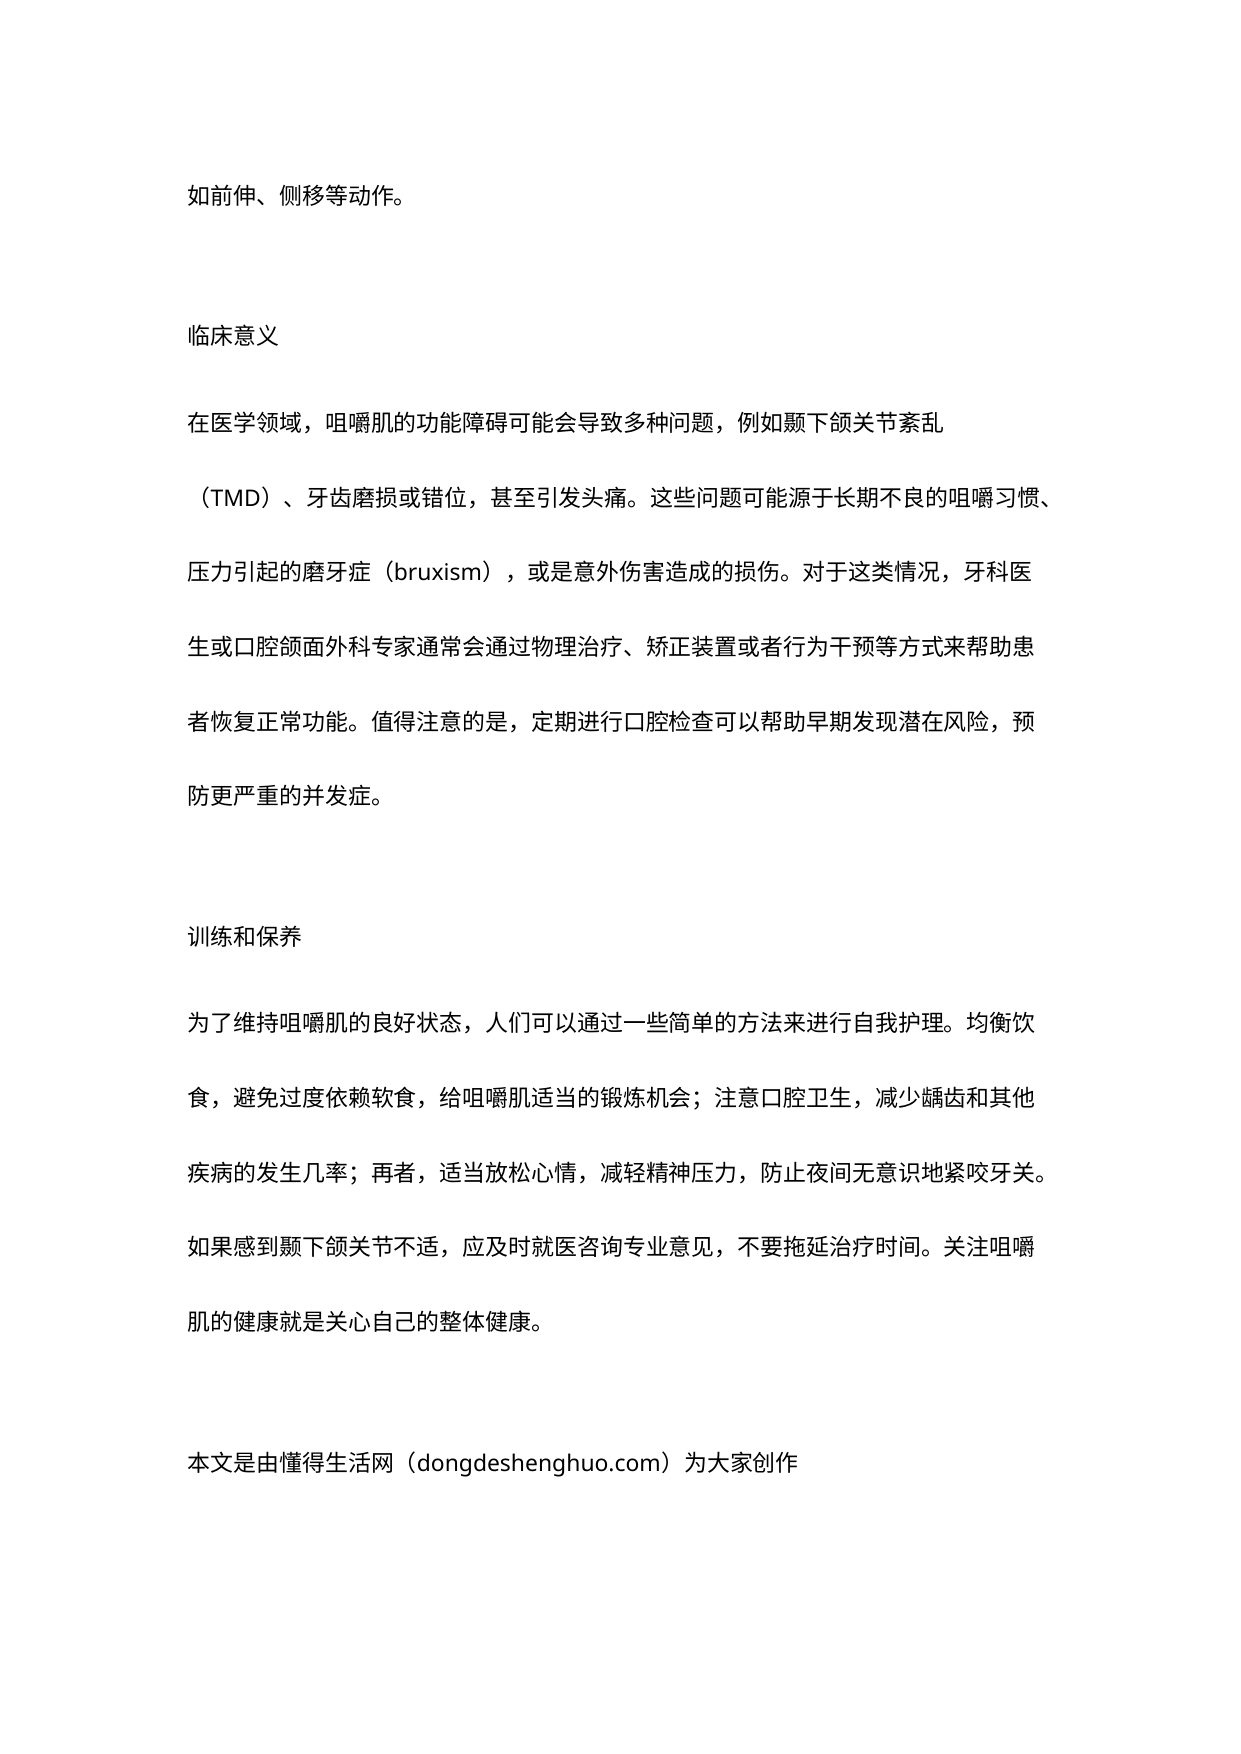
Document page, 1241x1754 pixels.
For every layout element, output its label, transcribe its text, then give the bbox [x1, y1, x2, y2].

text 本文是由懂得生活网（dongdeshenghuo.com）为大家创作 [187, 1428, 1053, 1493]
text 在医学领域，咀嚼肌的功能障碍可能会导致多种问题，例如颞下颌关节紊乱（TMD）、牙齿磨损或错位，甚至引发头痛。这些问题可能源于长期不良的咀嚼习惯、压力引起的磨牙症（bruxism），或是意外伤害造成的损伤。对于这类情况，牙科医生或口腔颌面外科专家通常会通过物理治疗、矫正装置或者行为干预等方式来帮助患者恢复正常功能。值得注意的是，定期进行口腔检查可以帮助早期发现潜在风险，预防更严重的并发症。 [187, 389, 1053, 827]
text 训练和保养 [187, 903, 1053, 968]
text 为了维持咀嚼肌的良好状态，人们可以通过一些简单的方法来进行自我护理。均衡饮食，避免过度依赖软食，给咀嚼肌适当的锻炼机会；注意口腔卫生，减少龋齿和其他疾病的发生几率；再者，适当放松心情，减轻精神压力，防止夜间无意识地紧咬牙关。如果感到颞下颌关节不适，应及时就医咨询专业意见，不要拖延治疗时间。关注咀嚼肌的健康就是关心自己的整体健康。 [187, 989, 1053, 1353]
text 临床意义 [187, 302, 1053, 367]
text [187, 162, 1053, 227]
